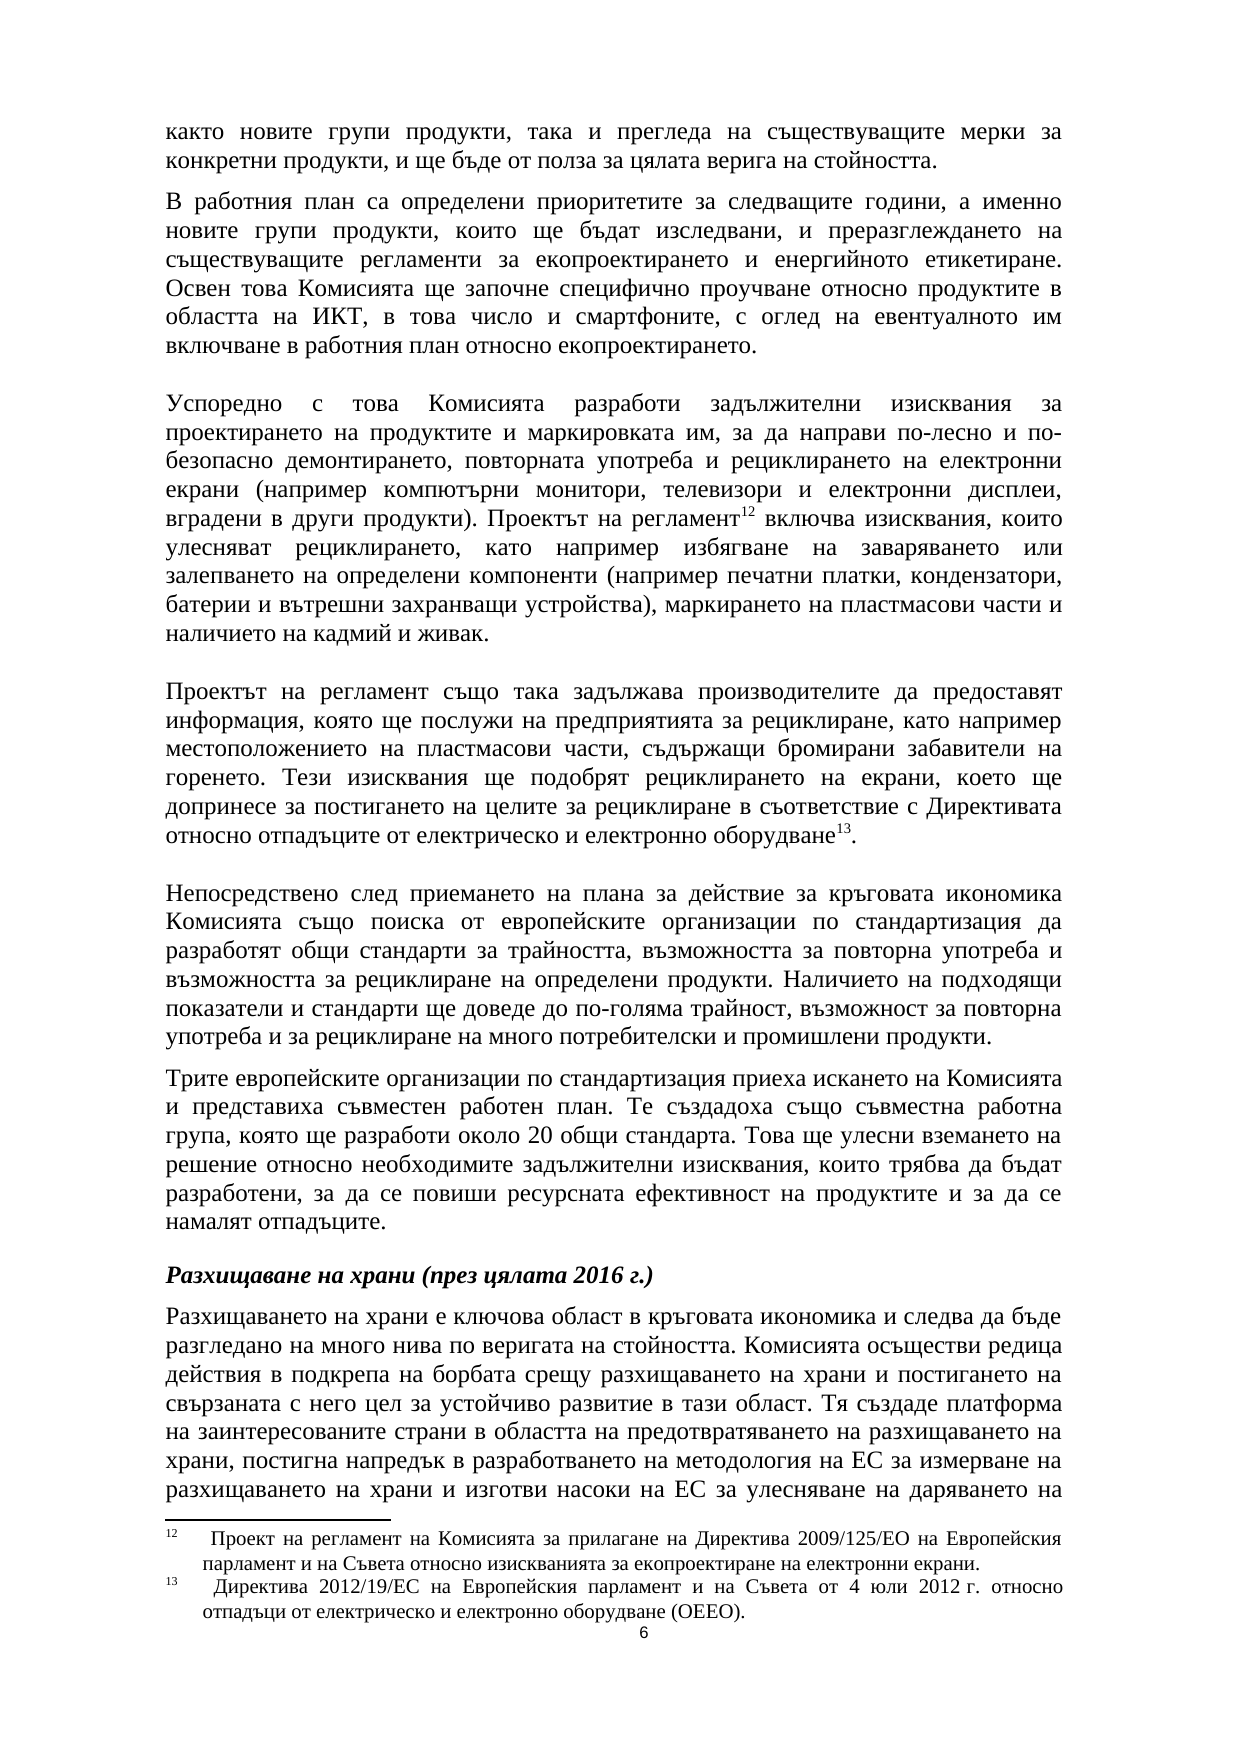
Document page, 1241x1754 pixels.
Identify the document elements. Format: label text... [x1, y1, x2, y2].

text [165, 116, 1063, 174]
text Трите европейските организации по стандартизация приеха искането на Комисията и представиха съвместен работен план. Те създадоха също съвместна работна група, която ще разработи около 20 общи стандарта. Това ще улесни вземането на решение относно необходимите задължителни изисквания, които трябва да бъдат разработени, за да се повиши ресурсната ефективност на продуктите и за да се намалят отпадъците. [165, 1063, 1063, 1235]
text Успоредно с това Комисията разработи задължителни изисквания за проектирането на продуктите и маркировката им, за да направи по-лесно и по-безопасно демонтирането, повторната употреба и рециклирането на електронни екрани (например компютърни монитори, телевизори и електронни дисплеи, вградени в други продукти). Проектът на регламент включва изисквания, които улесняват рециклирането, като например избягване на заваряването или залепването на определени компоненти (например печатни платки, кондензатори, батерии и вътрешни захранващи устройства), маркирането на пластмасови части и наличието на кадмий и живак. [165, 388, 1063, 647]
text Проектът на регламент също така задължава производителите да предоставят информация, която ще послужи на предприятията за рециклиране, като например местоположението на пластмасови части, съдържащи бромирани забавители на горенето. Тези изисквания ще подобрят рециклирането на екрани, което ще допринесе за постигането на целите за рециклиране в съответствие с Директивата относно отпадъците от електрическо и електронно оборудване. [165, 676, 1063, 848]
text В работния план са определени приоритетите за следващите години, а именно новите групи продукти, които ще бъдат изследвани, и преразглеждането на съществуващите регламенти за екопроектирането и енергийното етикетиране. Освен това Комисията ще започне специфично проучване относно продуктите в областта на ИКТ, в това число и смартфоните, с оглед на евентуалното им включване в работния план относно екопроектирането. [165, 186, 1063, 359]
text Непосредствено след приемането на плана за действие за кръговата икономика Комисията също поиска от европейските организации по стандартизация да разработят общи стандарти за трайността, възможността за повторна употреба и възможността за рециклиране на определени продукти. Наличието на подходящи показатели и стандарти ще доведе до по-голяма трайност, възможност за повторна употреба и за рециклиране на много потребителски и промишлени продукти. [165, 878, 1063, 1050]
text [165, 1301, 1063, 1503]
subtitle Разхищаване на храни (през цялата 2016 г.) [165, 1260, 1063, 1289]
